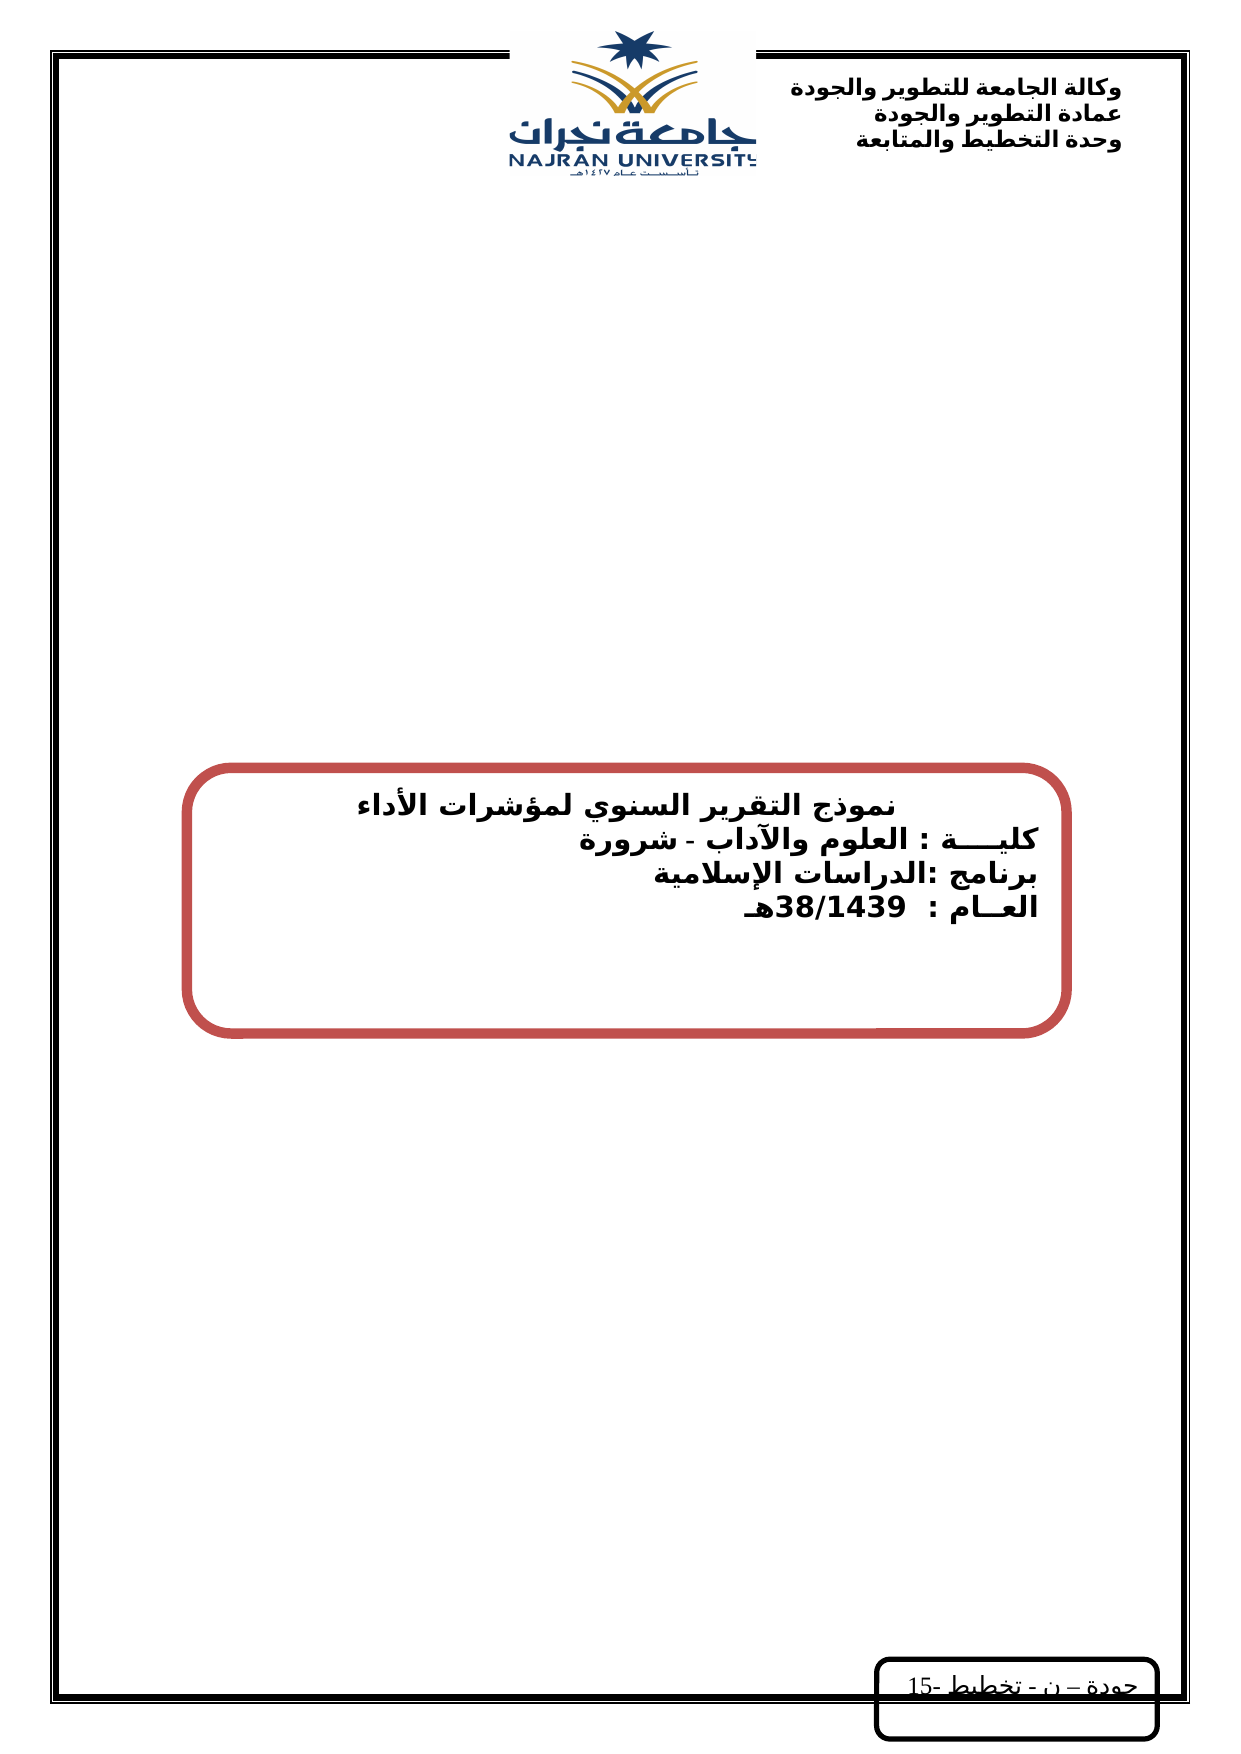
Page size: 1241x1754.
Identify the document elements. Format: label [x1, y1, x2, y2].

picture [509, 31, 757, 176]
